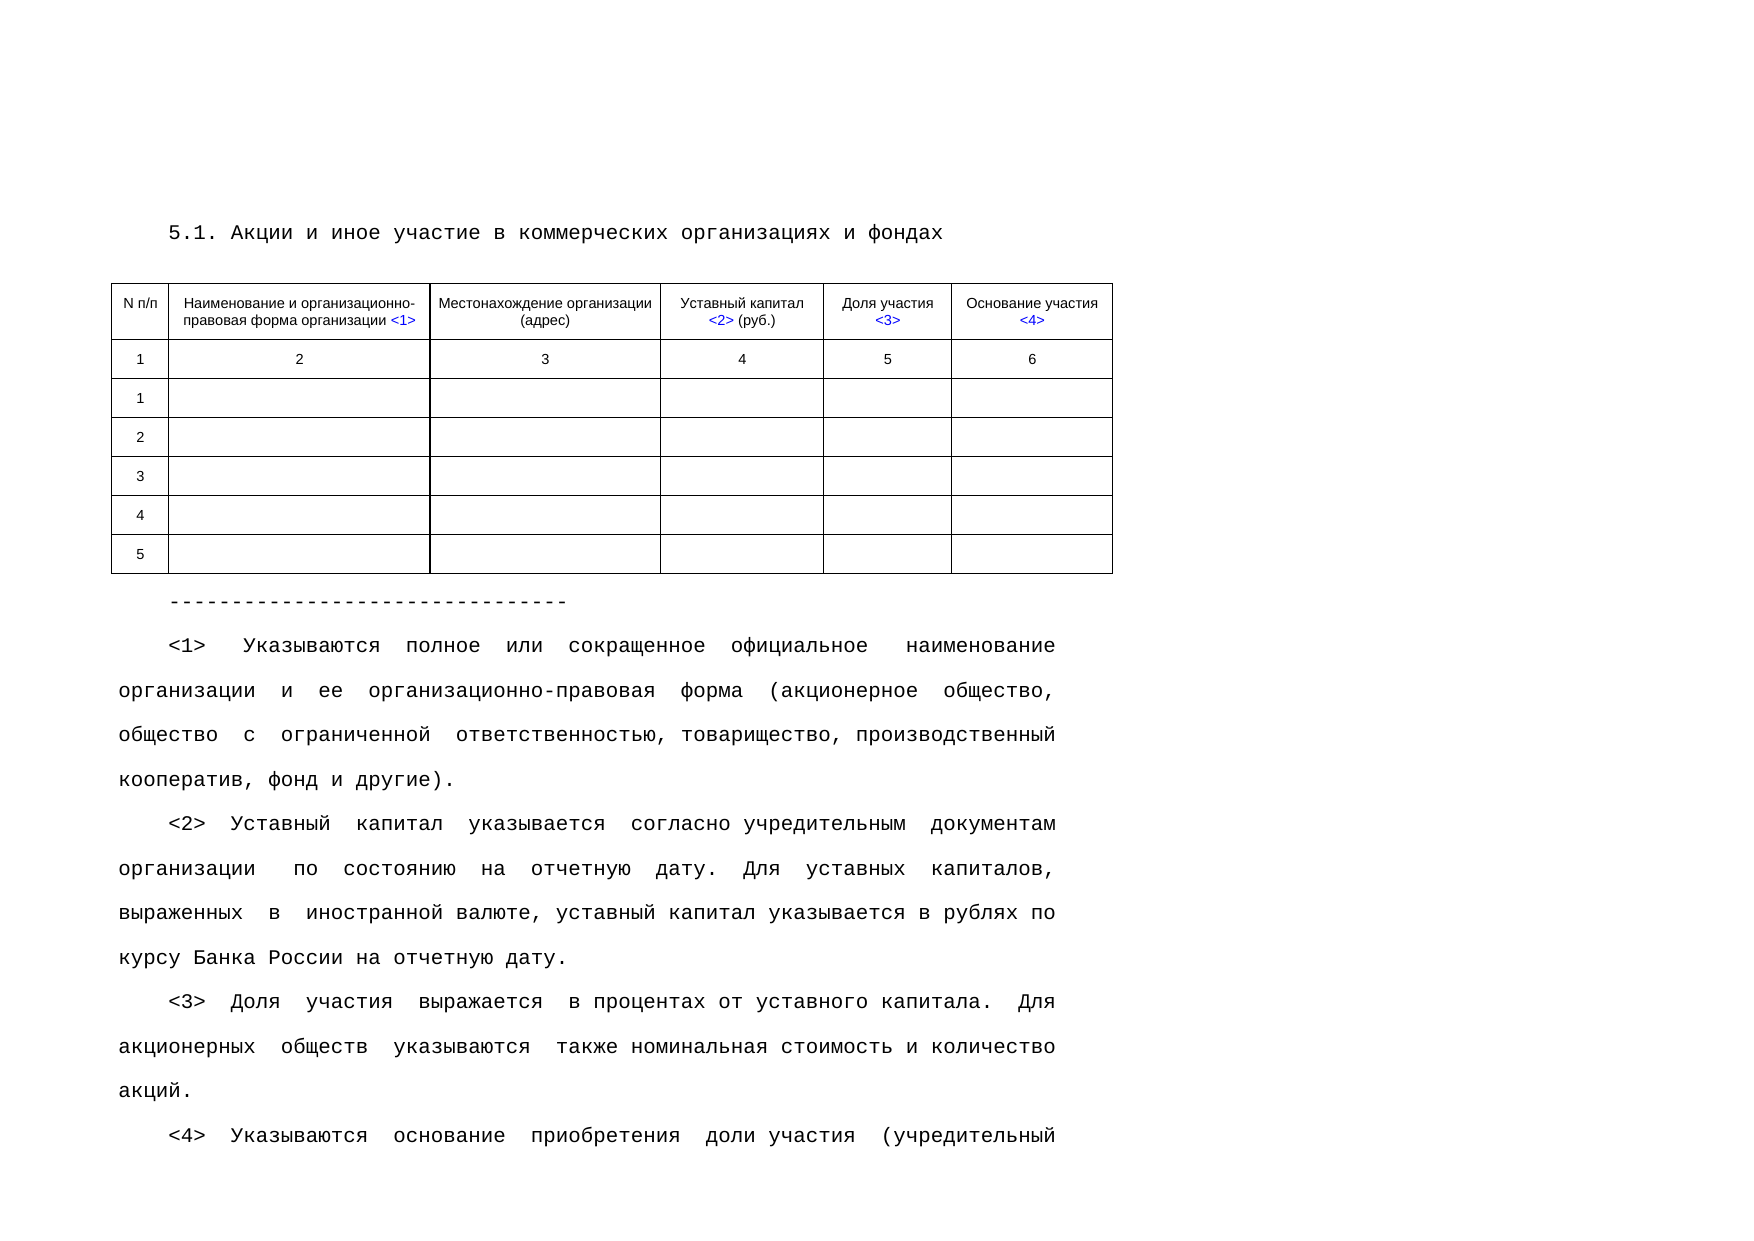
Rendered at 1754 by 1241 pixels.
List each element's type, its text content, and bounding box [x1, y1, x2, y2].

table_cell [431, 418, 660, 456]
table_header Уставный капитал <2> (руб.) [661, 284, 823, 339]
text <4> Указываются основание приобретения доли участия (учредительный [118, 1125, 1636, 1148]
table_cell [661, 535, 823, 573]
table_header Основание участия <4> [952, 284, 1112, 339]
table_cell 4 [661, 340, 823, 378]
table_cell [431, 379, 660, 417]
text кооператив, фонд и другие). [118, 769, 1636, 792]
table_cell 2 [169, 340, 429, 378]
table_cell [824, 535, 951, 573]
text <3> Доля участия выражается в процентах от уставного капитала. Для [118, 991, 1636, 1015]
table_cell 5 [112, 535, 168, 573]
table_cell [661, 457, 823, 495]
table_cell [952, 457, 1112, 495]
table_cell [661, 496, 823, 534]
table_cell [169, 496, 429, 534]
table_header Доля участия <3> [824, 284, 951, 339]
text акционерных обществ указываются также номинальная стоимость и количество [118, 1036, 1636, 1059]
table_cell [824, 457, 951, 495]
table_cell [952, 379, 1112, 417]
table_cell [661, 379, 823, 417]
text организации и ее организационно-правовая форма (акционерное общество, [118, 680, 1636, 703]
table_header Местонахождение организации (адрес) [431, 284, 660, 339]
table_cell 4 [112, 496, 168, 534]
table_header Наименование и организационно-правовая форма организации <1> [169, 284, 429, 339]
table_cell [431, 457, 660, 495]
table_cell [824, 379, 951, 417]
text курсу Банка России на отчетную дату. [118, 947, 1636, 970]
text выраженных в иностранной валюте, уставный капитал указывается в рублях по [118, 902, 1636, 926]
table_header N п/п [112, 284, 168, 339]
table_cell [824, 496, 951, 534]
text общество с ограниченной ответственностью, товарищество, производственный [118, 724, 1636, 748]
text организации по состоянию на отчетную дату. Для уставных капиталов, [118, 858, 1636, 881]
text -------------------------------- [118, 591, 1636, 614]
table_cell [431, 535, 660, 573]
table_cell 1 [112, 379, 168, 417]
table_cell [952, 418, 1112, 456]
table_cell 2 [112, 418, 168, 456]
text акций. [118, 1080, 1636, 1104]
table_cell 1 [112, 340, 168, 378]
table_cell [169, 457, 429, 495]
table_cell [431, 496, 660, 534]
table_cell [952, 535, 1112, 573]
table_cell [824, 418, 951, 456]
text 5.1. Акции и иное участие в коммерческих организациях и фондах [118, 222, 1636, 245]
text <2> Уставный капитал указывается согласно учредительным документам [118, 813, 1636, 837]
table_cell [169, 535, 429, 573]
text <1> Указываются полное или сокращенное официальное наименование [118, 635, 1636, 659]
table_cell [952, 496, 1112, 534]
table_cell 5 [824, 340, 951, 378]
table_cell [169, 379, 429, 417]
table_cell [169, 418, 429, 456]
table_cell [661, 418, 823, 456]
table_cell 3 [431, 340, 660, 378]
table_cell 6 [952, 340, 1112, 378]
table_cell 3 [112, 457, 168, 495]
